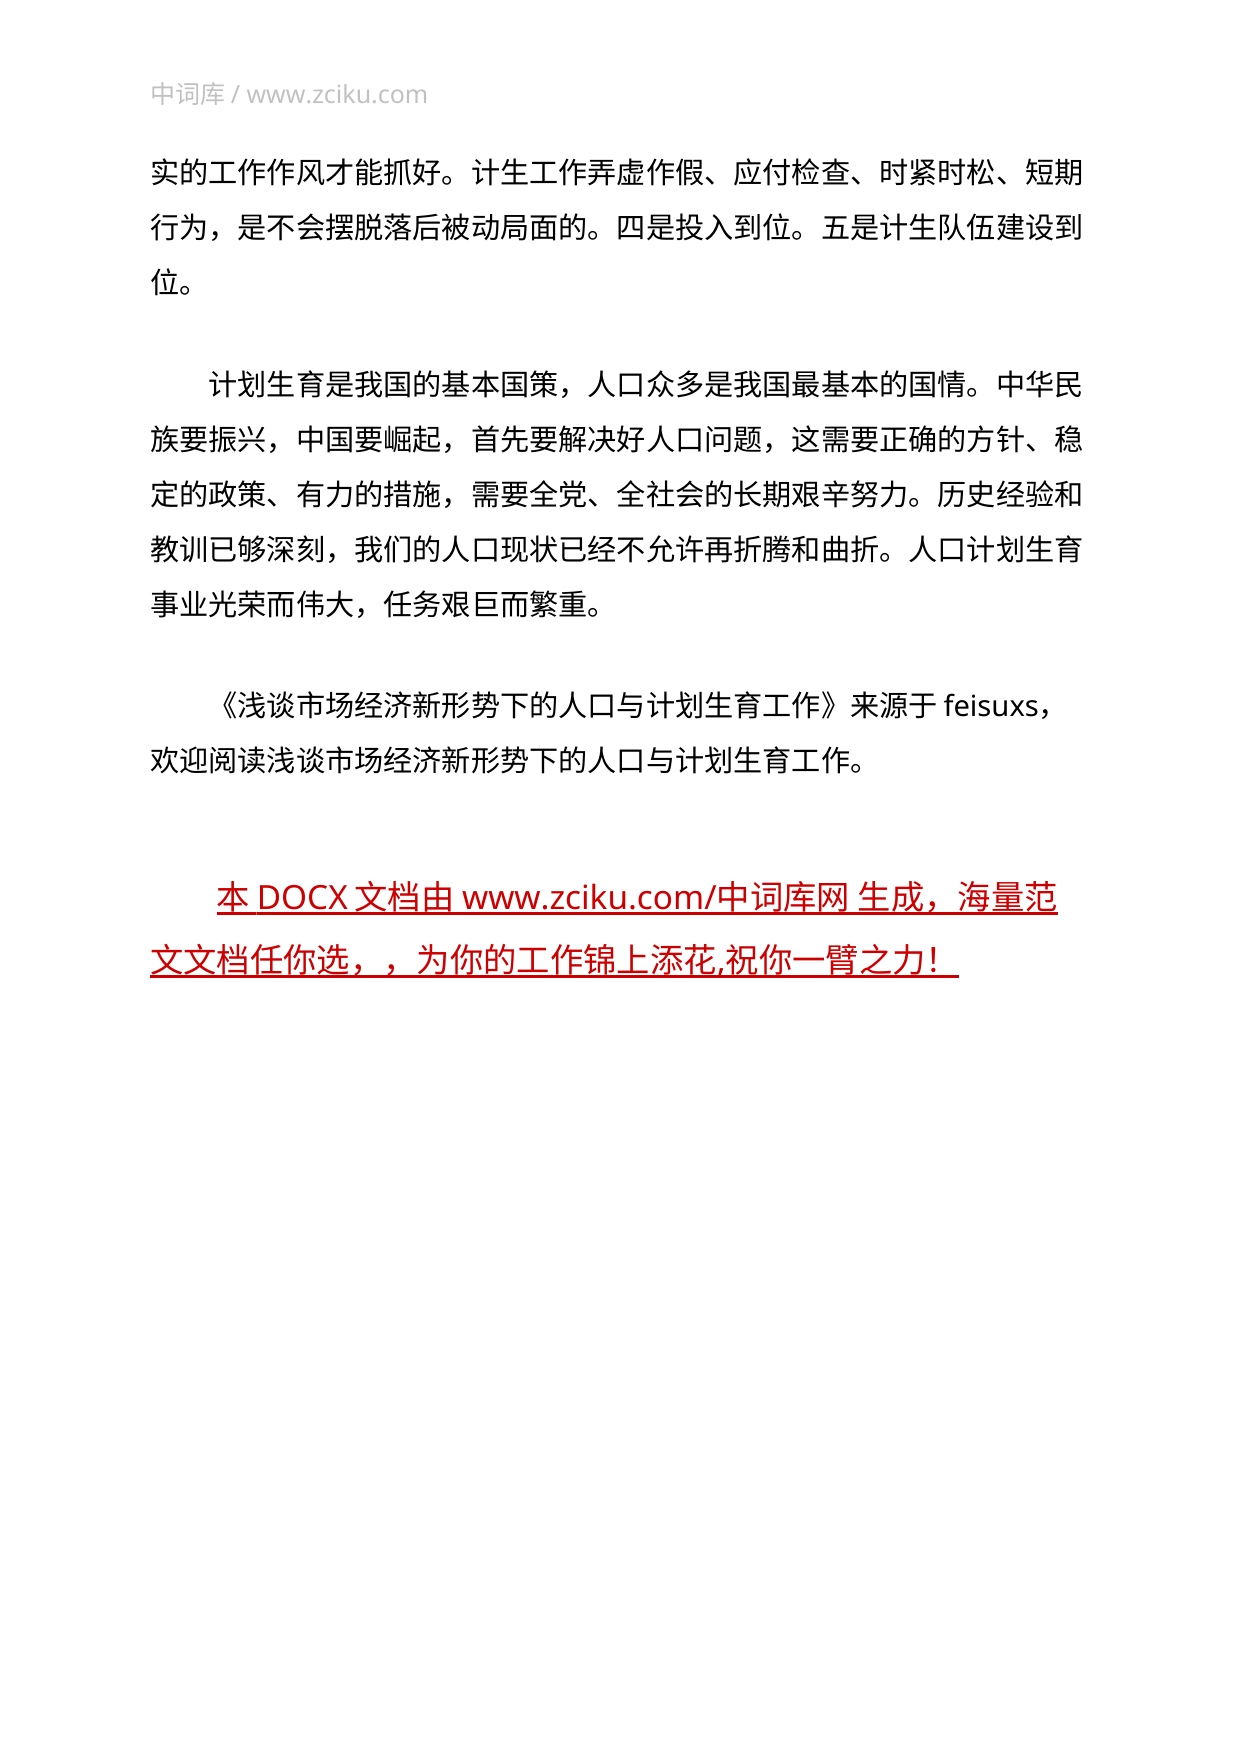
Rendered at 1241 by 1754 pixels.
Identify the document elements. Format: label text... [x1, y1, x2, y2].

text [150, 150, 1090, 302]
text 本DOCX文档由 www.zciku.com/中词库网 生成，海量范文文档任你选，，为你的工作锦上添花,祝你一臂之力！ [150, 871, 1090, 982]
text 计划生育是我国的基本国策，人口众多是我国最基本的国情。中华民族要振兴，中国要崛起，首先要解决好人口问题，这需要正确的方针、稳定的政策、有力的措施，需要全党、全社会的长期艰辛努力。历史经验和教训已够深刻，我们的人口现状已经不允许再折腾和曲折。人口计划生育事业光荣而伟大，任务艰巨而繁重。 [150, 362, 1090, 623]
text 《浅谈市场经济新形势下的人口与计划生育工作》来源于feisuxs，欢迎阅读浅谈市场经济新形势下的人口与计划生育工作。 [150, 683, 1090, 780]
